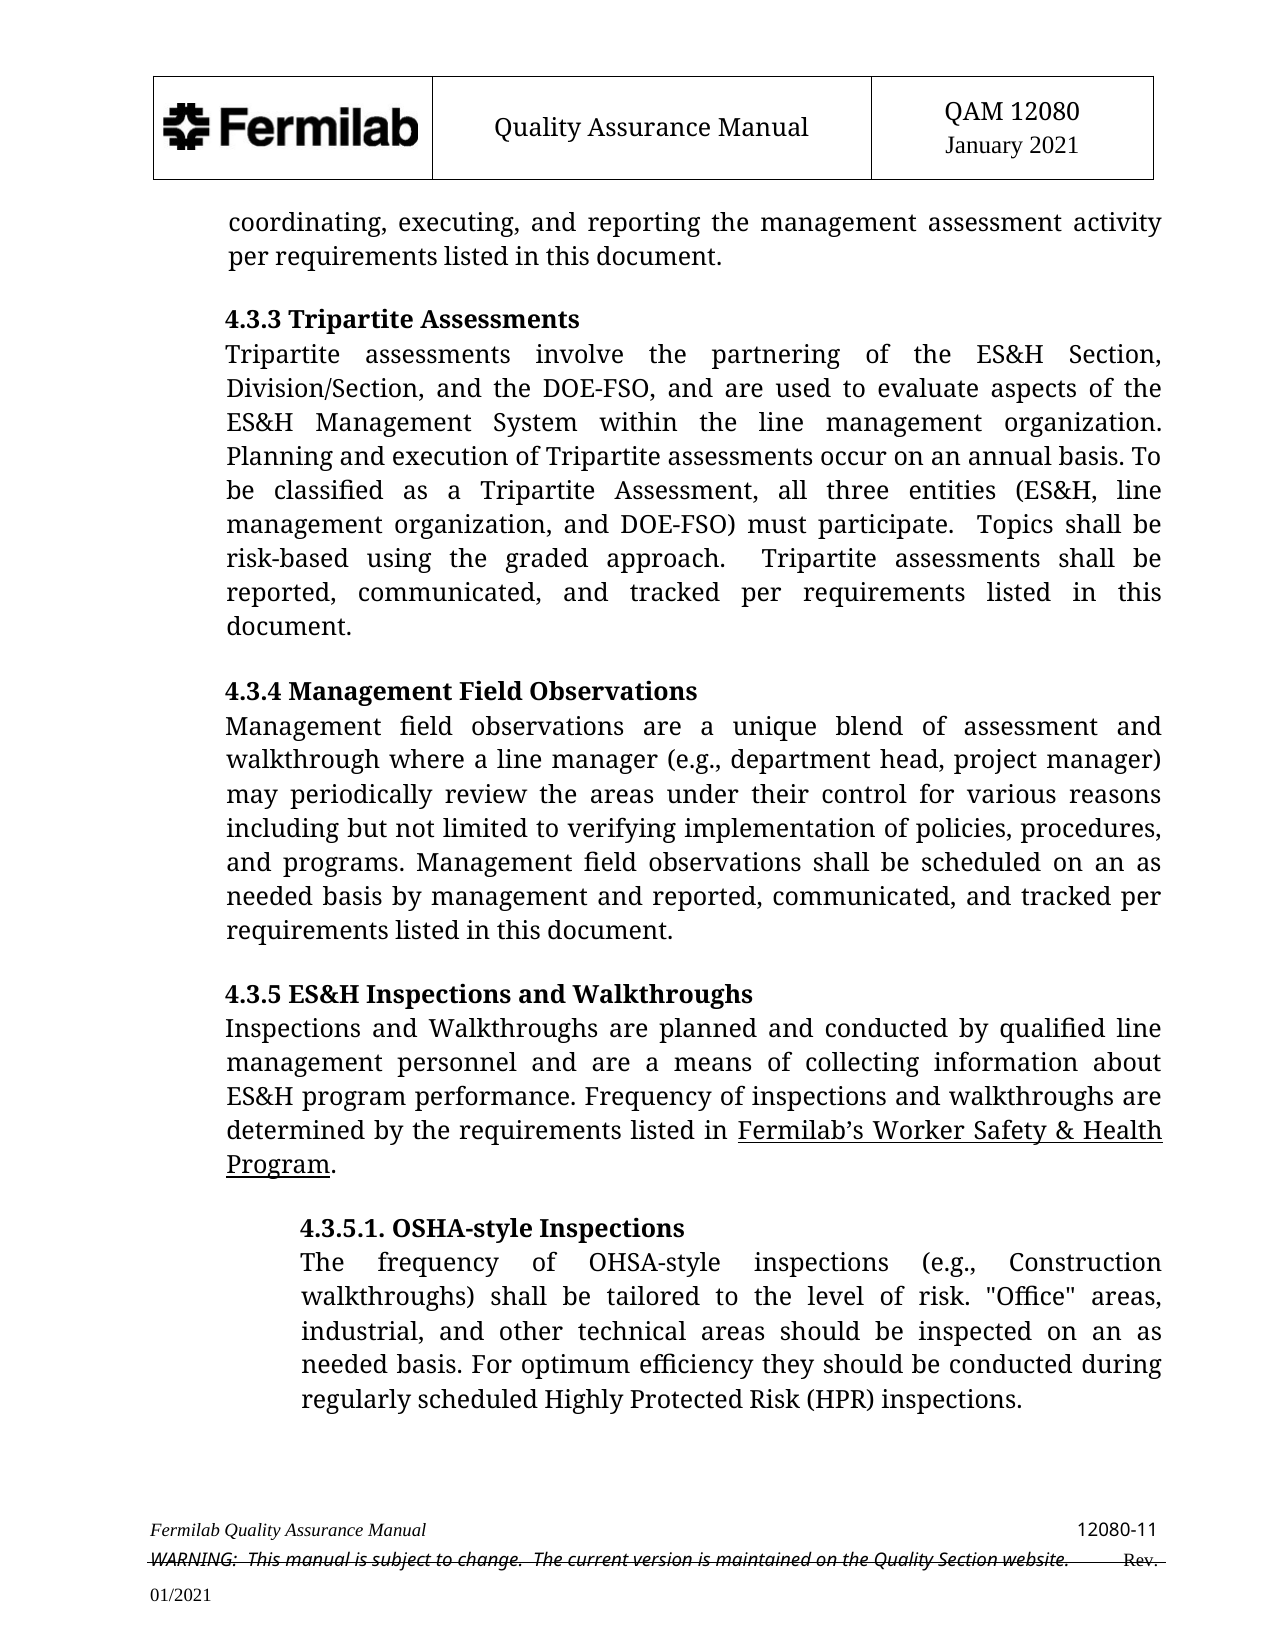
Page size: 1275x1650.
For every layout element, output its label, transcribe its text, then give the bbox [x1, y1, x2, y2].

subtitle 4.3.3 Tripartite Assessments [225, 302, 1163, 336]
text The frequency of OHSA-style inspections (e.g., Construction walkthroughs) shall be tailored to the level of risk. "Office" areas, industrial, and other technical areas should be inspected on an as needed basis. For optimum efficiency they should be conducted during regularly scheduled Highly Protected Risk (HPR) inspections. [300, 1245, 1163, 1415]
picture [163, 103, 418, 150]
subtitle 4.3.5 ES&H Inspections and Walkthroughs [225, 976, 1163, 1010]
text Management field observations are a unique blend of assessment and walkthrough where a line manager (e.g., department head, project manager) may periodically review the areas under their control for various reasons including but not limited to verifying implementation of policies, procedures, and programs. Management field observations shall be scheduled on an as needed basis by management and reported, communicated, and tracked per requirements listed in this document. [225, 708, 1163, 947]
subtitle 4.3.5.1. OSHA-style Inspections [300, 1211, 1163, 1245]
text Inspections and Walkthroughs are planned and conducted by qualified line management personnel and are a means of collecting information about ES&H program performance. Frequency of inspections and walkthroughs are determined by the requirements listed in Fermilab’s Worker Safety & Health Program. [225, 1011, 1163, 1181]
text Tripartite assessments involve the partnering of the ES&H Section, Division/Section, and the DOE-FSO, and are used to evaluate aspects of the ES&H Management System within the line management organization. Planning and execution of Tripartite assessments occur on an annual basis. To be classified as a Tripartite Assessment, all three entities (ES&H, line management organization, and DOE-FSO) must participate. Topics shall be risk-based using the graded approach. Tripartite assessments shall be reported, communicated, and tracked per requirements listed in this document. [225, 337, 1163, 643]
subtitle 4.3.4 Management Field Observations [225, 674, 1163, 708]
